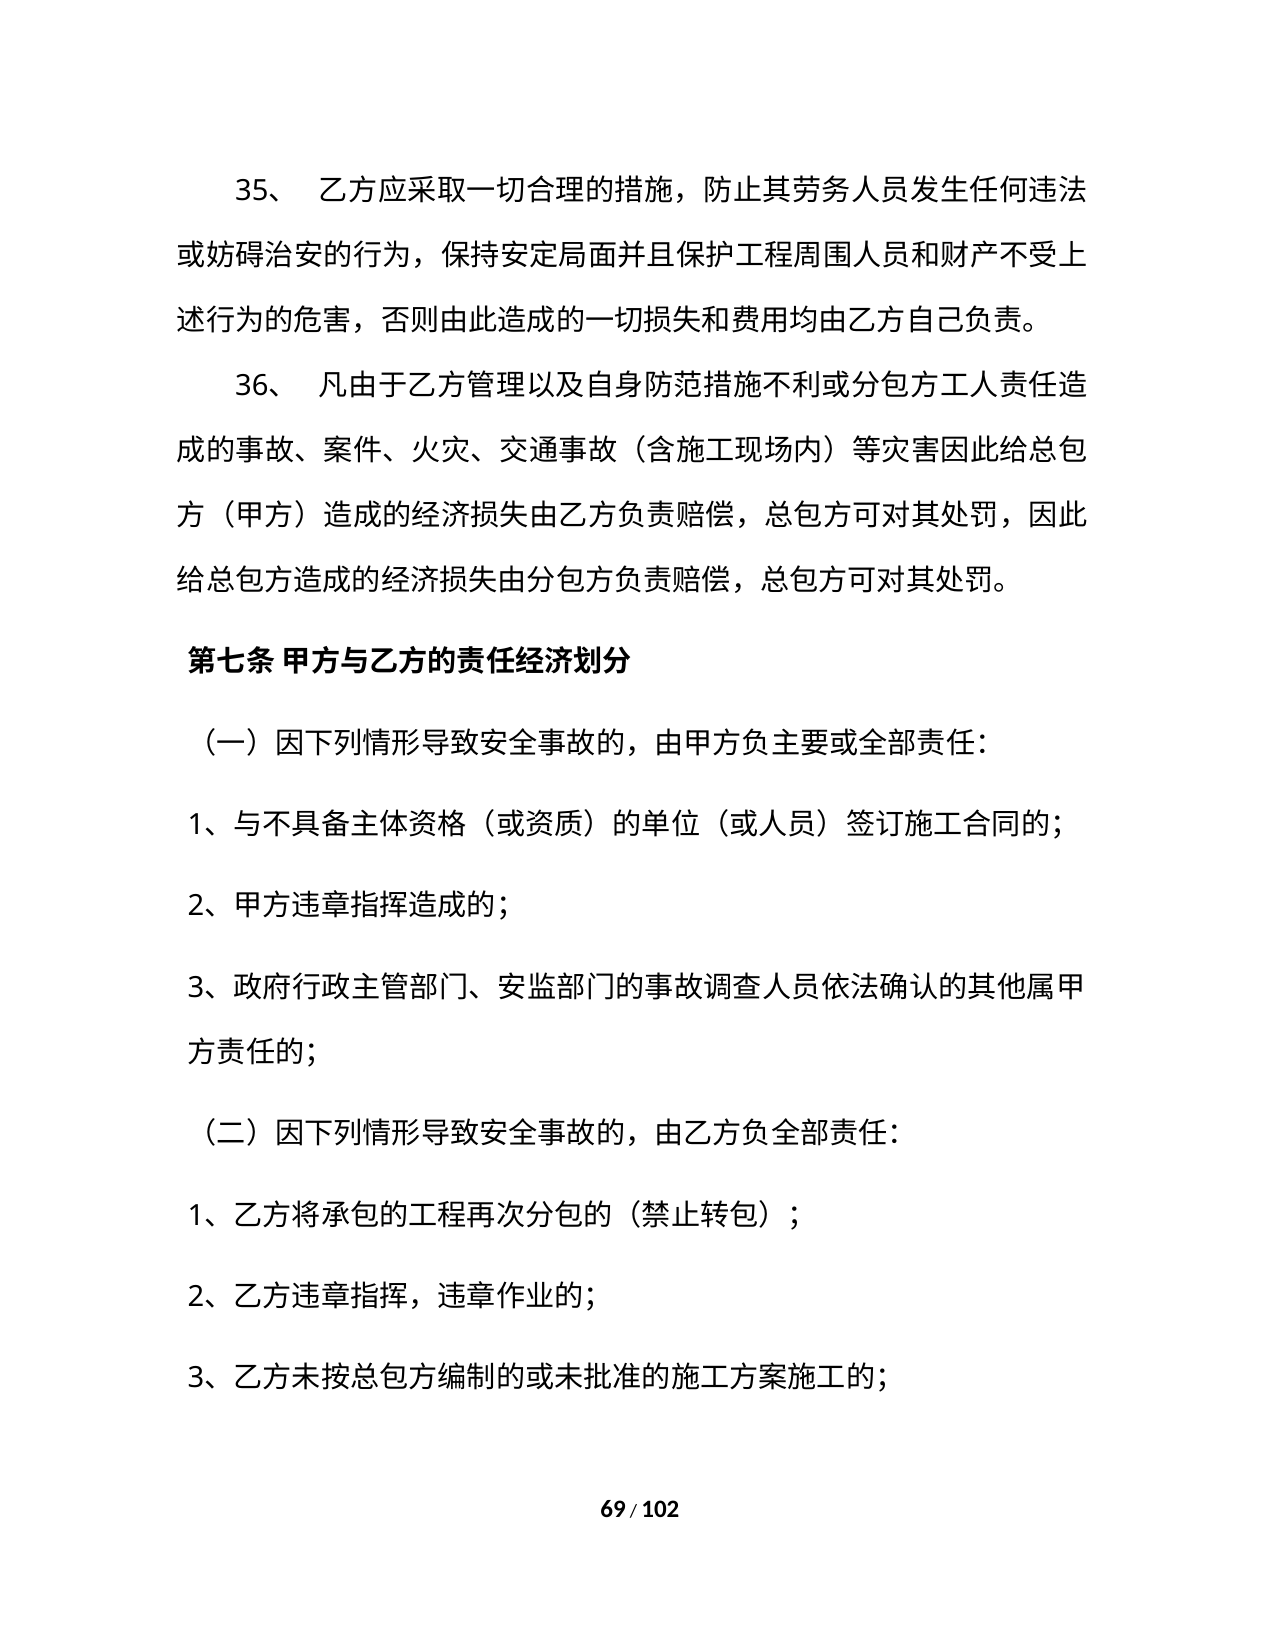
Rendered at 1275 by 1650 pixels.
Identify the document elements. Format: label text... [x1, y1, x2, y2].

list 与不具备主体资格（或资质）的单位（或人员）签订施工合同的； [187, 789, 1087, 854]
list 乙方将承包的工程再次分包的（禁止转包）； [187, 1180, 1087, 1245]
text 第七条 甲方与乙方的责任经济划分 [187, 627, 1087, 692]
list 凡由于乙方管理以及自身防范措施不利或分包方工人责任造成的事故、案件、火灾、交通事故（含施工现场内）等灾害因此给总包方（甲方）造成的经济损失由乙方负责赔偿，总包方可对其处罚，因此给总包方造成的经济损失由分包方负责赔偿，总包方可对其处罚。 [177, 350, 1087, 610]
list 乙方应采取一切合理的措施，防止其劳务人员发生任何违法或妨碍治安的行为，保持安定局面并且保护工程周围人员和财产不受上述行为的危害，否则由此造成的一切损失和费用均由乙方自己负责。 [177, 155, 1087, 350]
list 乙方未按总包方编制的或未批准的施工方案施工的； [187, 1342, 1087, 1407]
text （二）因下列情形导致安全事故的，由乙方负全部责任： [187, 1098, 1087, 1163]
list 乙方违章指挥，违章作业的； [187, 1261, 1087, 1326]
text （一）因下列情形导致安全事故的，由甲方负主要或全部责任： [187, 708, 1087, 773]
list 政府行政主管部门、安监部门的事故调查人员依法确认的其他属甲方责任的； [187, 952, 1087, 1082]
list 甲方违章指挥造成的； [187, 871, 1087, 936]
